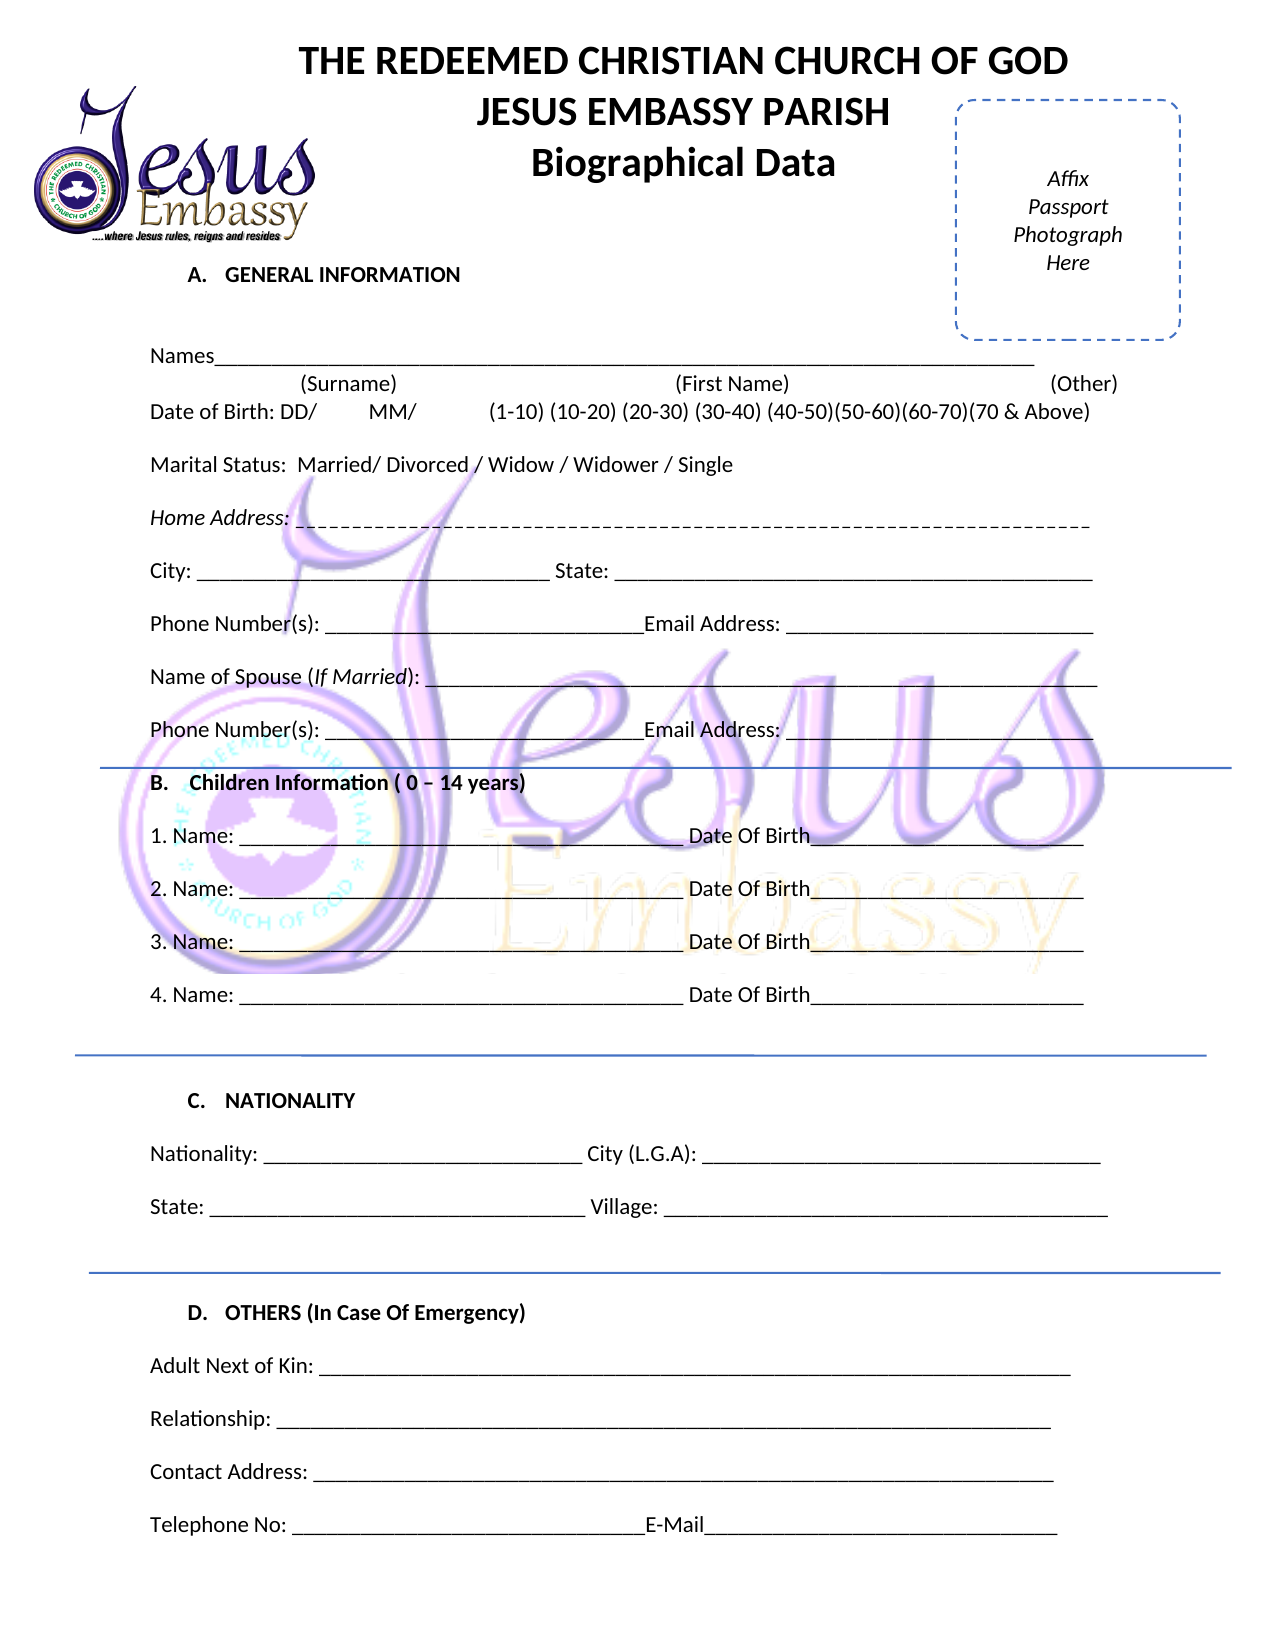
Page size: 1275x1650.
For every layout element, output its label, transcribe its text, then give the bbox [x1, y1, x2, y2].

text 3. Name: _______________________________________ Date Of Birth________________________ [150, 927, 1125, 955]
text Names________________________________________________________________________ [150, 341, 1125, 369]
text Phone Number(s): ____________________________Email Address: ___________________________ [150, 609, 1125, 637]
text Home Address: ______________________________________________________________________ [150, 503, 1125, 531]
text Marital Status: Married/ Divorced / Widow / Widower / Single [150, 450, 1125, 478]
picture [32, 84, 316, 243]
text Date of Birth: DD/ MM/ (1-10) (10-20) (20-30) (30-40) (40-50)(50-60)(60-70)(70 & Above) [150, 397, 1125, 425]
text Adult Next of Kin: __________________________________________________________________ [150, 1351, 1125, 1379]
list GENERAL INFORMATION [187, 260, 955, 288]
text (Surname) (First Name) (Other) [225, 369, 1125, 397]
list OTHERS (In Case Of Emergency) [187, 1298, 1125, 1326]
list NATIONALITY [187, 1086, 1125, 1114]
text Contact Address: _________________________________________________________________ [150, 1457, 1125, 1485]
text City: _______________________________ State: __________________________________________ [150, 556, 1125, 584]
text Telephone No: _______________________________E-Mail_______________________________ [150, 1510, 1125, 1538]
text 1. Name: _______________________________________ Date Of Birth________________________ [150, 821, 1125, 849]
text Phone Number(s): ____________________________Email Address: ___________________________ [150, 715, 1125, 743]
text B. Children Information ( 0 – 14 years) [150, 769, 1125, 796]
text Nationality: ____________________________ City (L.G.A): ___________________________________ [150, 1139, 1125, 1167]
text 2. Name: _______________________________________ Date Of Birth________________________ [150, 874, 1125, 902]
text 4. Name: _______________________________________ Date Of Birth________________________ [150, 980, 1125, 1008]
text Name of Spouse (If Married): ___________________________________________________________ [150, 662, 1125, 690]
text Relationship: ____________________________________________________________________ [150, 1404, 1125, 1432]
text State: _________________________________ Village: _______________________________________ [150, 1192, 1125, 1220]
